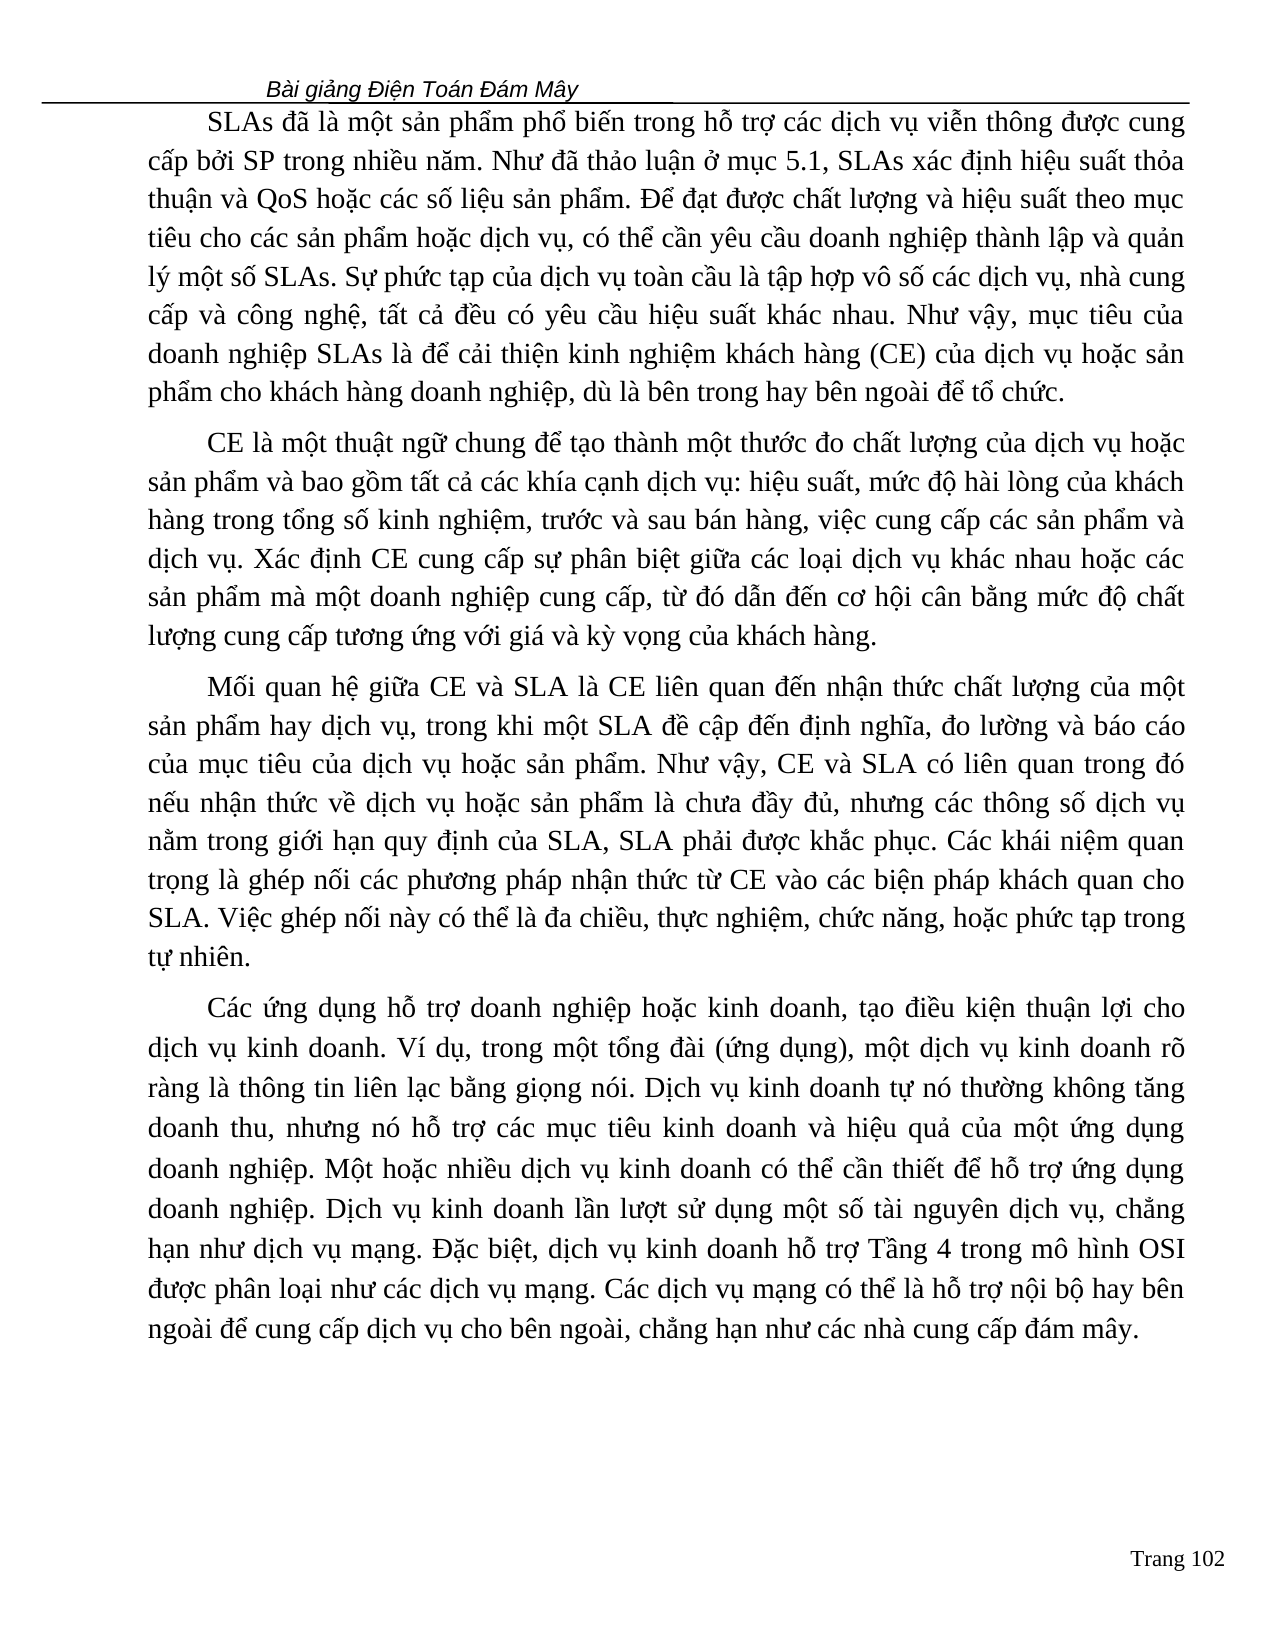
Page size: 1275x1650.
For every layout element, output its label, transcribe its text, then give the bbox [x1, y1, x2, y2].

text CE là một thuật ngữ chung để tạo thành một thước đo chất lượng của dịch vụ hoặc sản phẩm và bao gồm tất cả các khía cạnh dịch vụ: hiệu suất, mức độ hài lòng của khách hàng trong tổng số kinh nghiệm, trước và sau bán hàng, việc cung cấp các sản phẩm và dịch vụ. Xác định CE cung cấp sự phân biệt giữa các loại dịch vụ khác nhau hoặc các sản phẩm mà một doanh nghiệp cung cấp, từ đó dẫn đến cơ hội cân bằng mức độ chất lượng cung cấp tương ứng với giá và kỳ vọng của khách hàng. [148, 425, 1186, 652]
text Các ứng dụng hỗ trợ doanh nghiệp hoặc kinh doanh, tạo điều kiện thuận lợi cho dịch vụ kinh doanh. Ví dụ, trong một tổng đài (ứng dụng), một dịch vụ kinh doanh rõ ràng là thông tin liên lạc bằng giọng nói. Dịch vụ kinh doanh tự nó thường không tăng doanh thu, nhưng nó hỗ trợ các mục tiêu kinh doanh và hiệu quả của một ứng dụng doanh nghiệp. Một hoặc nhiều dịch vụ kinh doanh có thể cần thiết để hỗ trợ ứng dụng doanh nghiệp. Dịch vụ kinh doanh lần lượt sử dụng một số tài nguyên dịch vụ, chẳng hạn như dịch vụ mạng. Đặc biệt, dịch vụ kinh doanh hỗ trợ Tầng 4 trong mô hình OSI được phân loại như các dịch vụ mạng. Các dịch vụ mạng có thể là hỗ trợ nội bộ hay bên ngoài để cung cấp dịch vụ cho bên ngoài, chẳng hạn như các nhà cung cấp đám mây. [148, 990, 1186, 1345]
text SLAs đã là một sản phẩm phổ biến trong hỗ trợ các dịch vụ viễn thông được cung cấp bởi SP trong nhiều năm. Như đã thảo luận ở mục 5.1, SLAs xác định hiệu suất thỏa thuận và QoS hoặc các số liệu sản phẩm. Để đạt được chất lượng và hiệu suất theo mục tiêu cho các sản phẩm hoặc dịch vụ, có thể cần yêu cầu doanh nghiệp thành lập và quản lý một số SLAs. Sự phức tạp của dịch vụ toàn cầu là tập hợp vô số các dịch vụ, nhà cung cấp và công nghệ, tất cả đều có yêu cầu hiệu suất khác nhau. Như vậy, mục tiêu của doanh nghiệp SLAs là để cải thiện kinh nghiệm khách hàng (CE) của dịch vụ hoặc sản phẩm cho khách hàng doanh nghiệp, dù là bên trong hay bên ngoài để tổ chức. [148, 104, 1186, 408]
text Mối quan hệ giữa CE và SLA là CE liên quan đến nhận thức chất lượng của một sản phẩm hay dịch vụ, trong khi một SLA đề cập đến định nghĩa, đo lường và báo cáo của mục tiêu của dịch vụ hoặc sản phẩm. Như vậy, CE và SLA có liên quan trong đó nếu nhận thức về dịch vụ hoặc sản phẩm là chưa đầy đủ, nhưng các thông số dịch vụ nằm trong giới hạn quy định của SLA, SLA phải được khắc phục. Các khái niệm quan trọng là ghép nối các phương pháp nhận thức từ CE vào các biện pháp khách quan cho SLA. Việc ghép nối này có thể là đa chiều, thực nghiệm, chức năng, hoặc phức tạp trong tự nhiên. [148, 669, 1186, 972]
